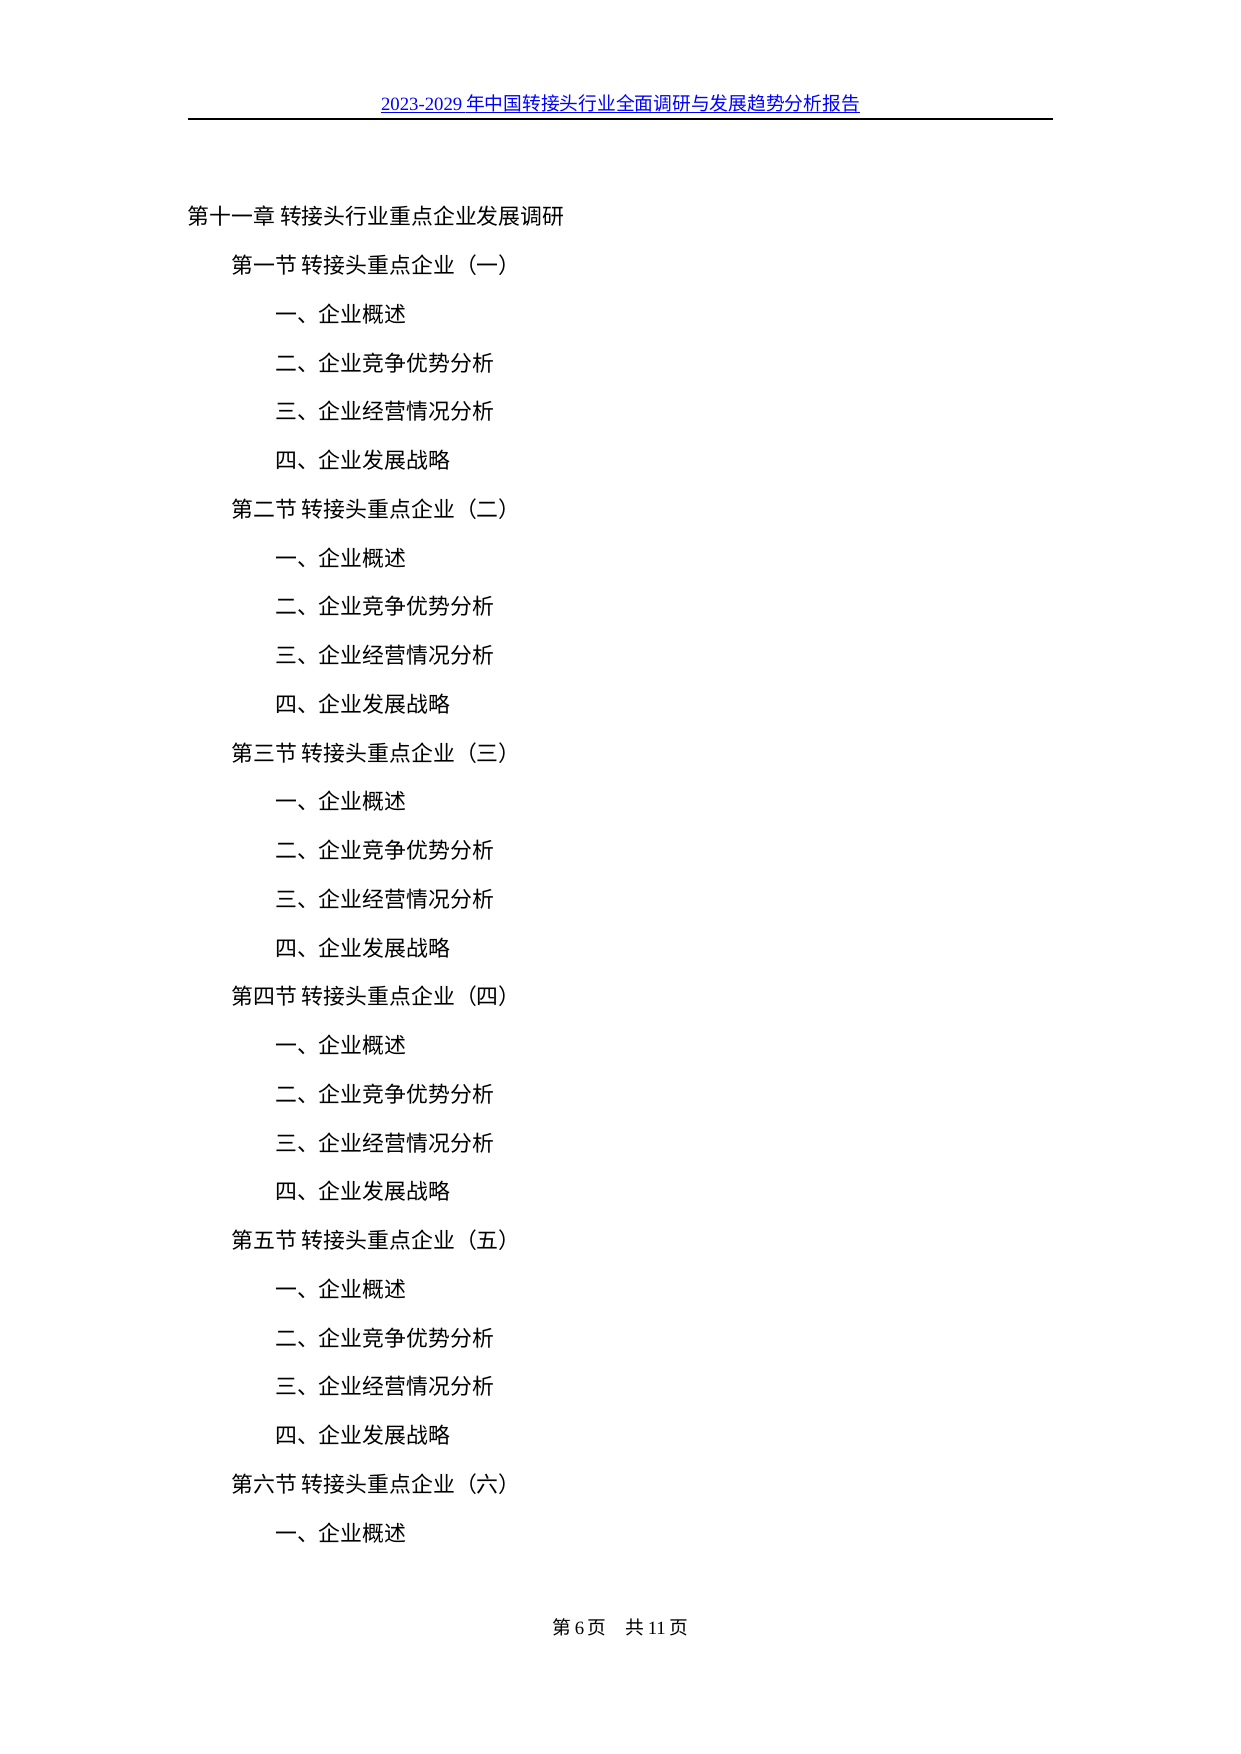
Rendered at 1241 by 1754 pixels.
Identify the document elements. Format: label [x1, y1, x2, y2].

text [187, 150, 1053, 1548]
